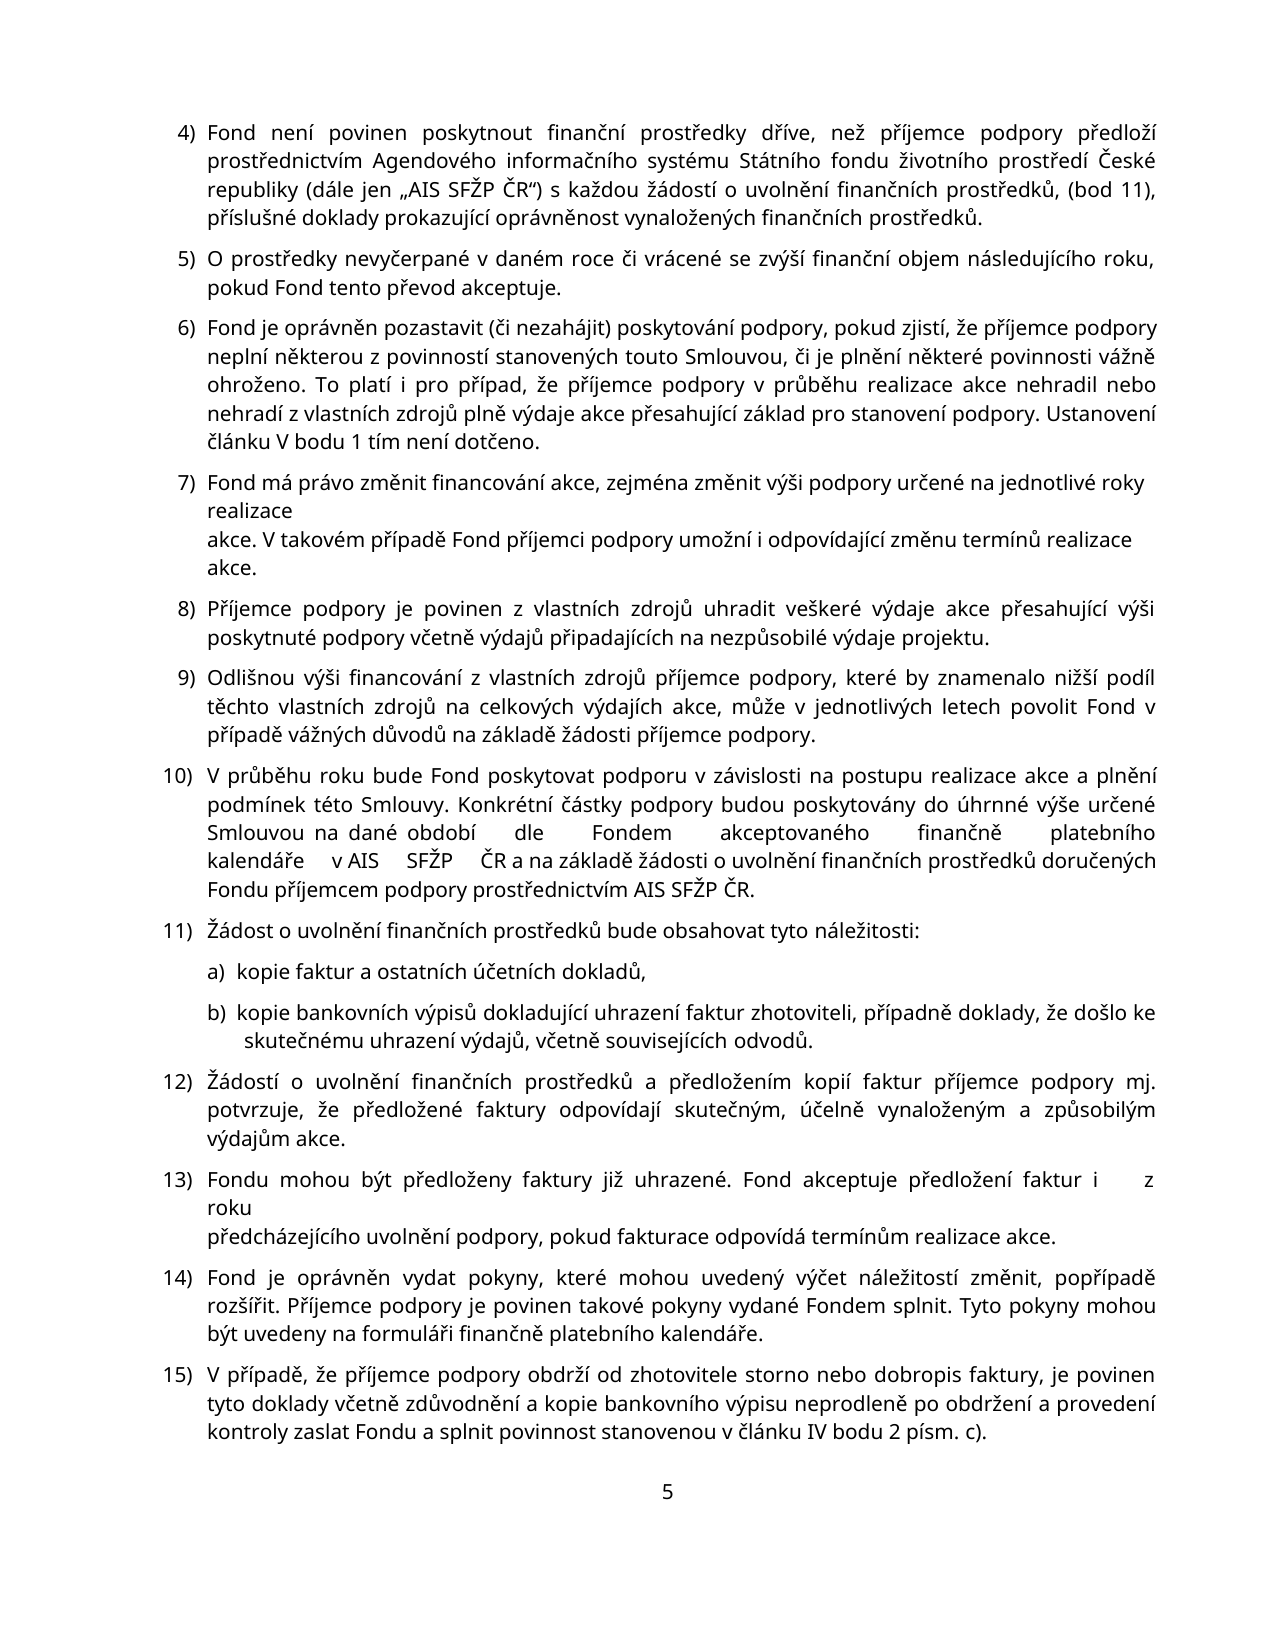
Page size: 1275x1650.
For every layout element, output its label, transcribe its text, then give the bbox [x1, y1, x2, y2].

text akce. V takovém případě Fond příjemci podpory umožní i odpovídající změnu termínů realizace akce. [207, 525, 1169, 582]
list Příjemce podpory je povinen z vlastních zdrojů uhradit veškeré výdaje akce přesahující výši poskytnuté podpory včetně výdajů připadajících na nezpůsobilé výdaje projektu. [177, 594, 1157, 651]
list Žádost o uvolnění finančních prostředků bude obsahovat tyto náležitosti: [162, 916, 1169, 944]
list V případě, že příjemce podpory obdrží od zhotovitele storno nebo dobropis faktury, je povinen tyto doklady včetně zdůvodnění a kopie bankovního výpisu neprodleně po obdržení a provedení kontroly zaslat Fondu a splnit povinnost stanovenou v článku IV bodu 2 písm. c). [162, 1361, 1157, 1446]
list kopie bankovních výpisů dokladující uhrazení faktur zhotoviteli, případně doklady, že došlo ke skutečnému uhrazení výdajů, včetně souvisejících odvodů. [207, 998, 1157, 1054]
list Fond má právo změnit financování akce, zejména změnit výši podpory určené na jednotlivé roky realizace [177, 468, 1169, 525]
list O prostředky nevyčerpané v daném roce či vrácené se zvýší finanční objem následujícího roku, pokud Fond tento převod akceptuje. [177, 244, 1156, 301]
list Fondu mohou být předloženy faktury již uhrazené. Fond akceptuje předložení faktur i z roku [162, 1165, 1169, 1222]
list Fond je oprávněn vydat pokyny, které mohou uvedený výčet náležitostí změnit, popřípadě rozšířit. Příjemce podpory je povinen takové pokyny vydané Fondem splnit. Tyto pokyny mohou být uvedeny na formuláři finančně platebního kalendáře. [162, 1263, 1157, 1348]
list Fond je oprávněn pozastavit (či nezahájit) poskytování podpory, pokud zjistí, že příjemce podpory neplní některou z povinností stanovených touto Smlouvou, či je plnění některé povinnosti vážně ohroženo. To platí i pro případ, že příjemce podpory v průběhu realizace akce nehradil nebo nehradí z vlastních zdrojů plně výdaje akce přesahující základ pro stanovení podpory. Ustanovení článku V bodu 1 tím není dotčeno. [177, 313, 1157, 456]
text předcházejícího uvolnění podpory, pokud fakturace odpovídá termínům realizace akce. [207, 1222, 1169, 1250]
list V průběhu roku bude Fond poskytovat podporu v závislosti na postupu realizace akce a plnění podmínek této Smlouvy. Konkrétní částky podpory budou poskytovány do úhrnné výše určené Smlouvou na dané období dle Fondem akceptovaného finančně platebního kalendáře v AIS SFŽP ČR a na základě žádosti o uvolnění finančních prostředků doručených Fondu příjemcem podpory prostřednictvím AIS SFŽP ČR. [162, 761, 1157, 903]
list kopie faktur a ostatních účetních dokladů, [207, 957, 1169, 985]
list Žádostí o uvolnění finančních prostředků a předložením kopií faktur příjemce podpory mj. potvrzuje, že předložené faktury odpovídají skutečným, účelně vynaloženým a způsobilým výdajům akce. [162, 1067, 1157, 1152]
list Fond není povinen poskytnout finanční prostředky dříve, než příjemce podpory předloží prostřednictvím Agendového informačního systému Státního fondu životního prostředí České republiky (dále jen „AIS SFŽP ČR“) s každou žádostí o uvolnění finančních prostředků, (bod 11), příslušné doklady prokazující oprávněnost vynaložených finančních prostředků. [177, 118, 1157, 232]
list Odlišnou výši financování z vlastních zdrojů příjemce podpory, které by znamenalo nižší podíl těchto vlastních zdrojů na celkových výdajích akce, může v jednotlivých letech povolit Fond v případě vážných důvodů na základě žádosti příjemce podpory. [177, 663, 1157, 749]
